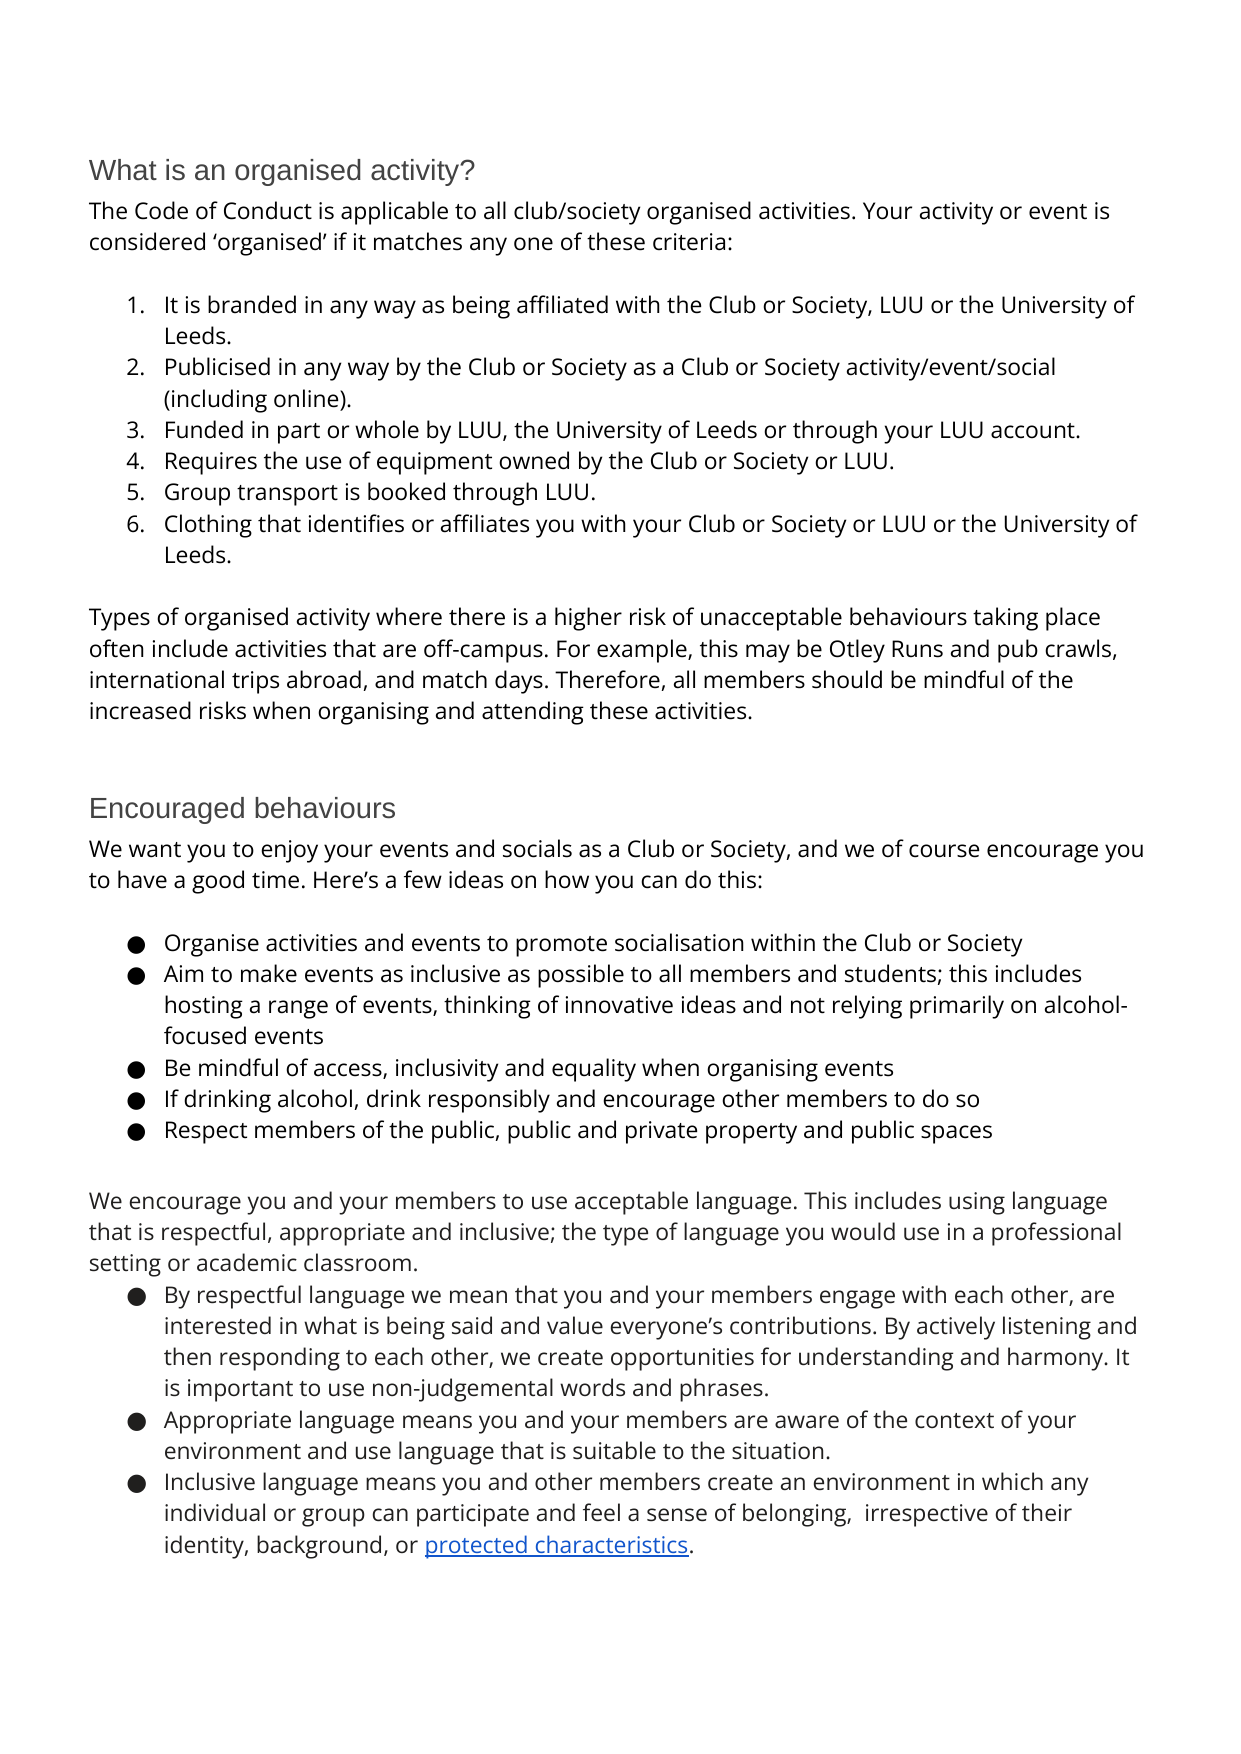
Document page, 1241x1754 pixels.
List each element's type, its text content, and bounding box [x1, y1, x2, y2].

text We want you to enjoy your events and socials as a Club or Society, and we of course encourage you to have a good time. Here’s a few ideas on how you can do this: [88, 833, 1152, 895]
list Be mindful of access, inclusivity and equality when organising events [126, 1051, 1152, 1083]
text Types of organised activity where there is a higher risk of unacceptable behaviours taking place often include activities that are off-campus. For example, this may be Otley Runs and pub crawls, international trips abroad, and match days. Therefore, all members should be mindful of the increased risks when organising and attending these activities. [88, 601, 1152, 726]
text The Code of Conduct is applicable to all club/society organised activities. Your activity or event is considered ‘organised’ if it matches any one of these criteria: [88, 195, 1152, 257]
list Clothing that identifies or affiliates you with your Club or Society or LUU or the University of Leeds. [126, 507, 1152, 570]
list Funded in part or whole by LUU, the University of Leeds or through your LUU account. [126, 414, 1152, 445]
list It is branded in any way as being affiliated with the Club or Society, LUU or the University of Leeds. [126, 289, 1152, 351]
list Aim to make events as inclusive as possible to all members and students; this includes hosting a range of events, thinking of innovative ideas and not relying primarily on alcohol-focused events [126, 958, 1152, 1051]
list Organise activities and events to promote socialisation within the Club or Society [126, 926, 1152, 958]
list Requires the use of equipment owned by the Club or Society or LUU. [126, 445, 1152, 476]
text We encourage you and your members to use acceptable language. This includes using language that is respectful, appropriate and inclusive; the type of language you would use in a professional setting or academic classroom. [88, 1185, 1152, 1278]
subtitle What is an organised activity? [88, 153, 1152, 187]
list Appropriate language means you and your members are aware of the context of your environment and use language that is suitable to the situation. [126, 1403, 1152, 1466]
list Publicised in any way by the Club or Society as a Club or Society activity/event/social (including online). [126, 351, 1152, 414]
list Respect members of the public, public and private property and public spaces [126, 1114, 1152, 1145]
list Inclusive language means you and other members create an environment in which any individual or group can participate and feel a sense of belonging, irrespective of their identity, background, or protected characteristics. [126, 1466, 1152, 1560]
list If drinking alcohol, drink responsibly and encourage other members to do so [126, 1083, 1152, 1114]
list By respectful language we mean that you and your members engage with each other, are interested in what is being said and value everyone’s contributions. By actively listening and then responding to each other, we create opportunities for understanding and harmony. It is important to use non-judgemental words and phrases. [126, 1278, 1152, 1403]
list Group transport is booked through LUU. [126, 476, 1152, 507]
subtitle Encouraged behaviours [88, 791, 1152, 824]
